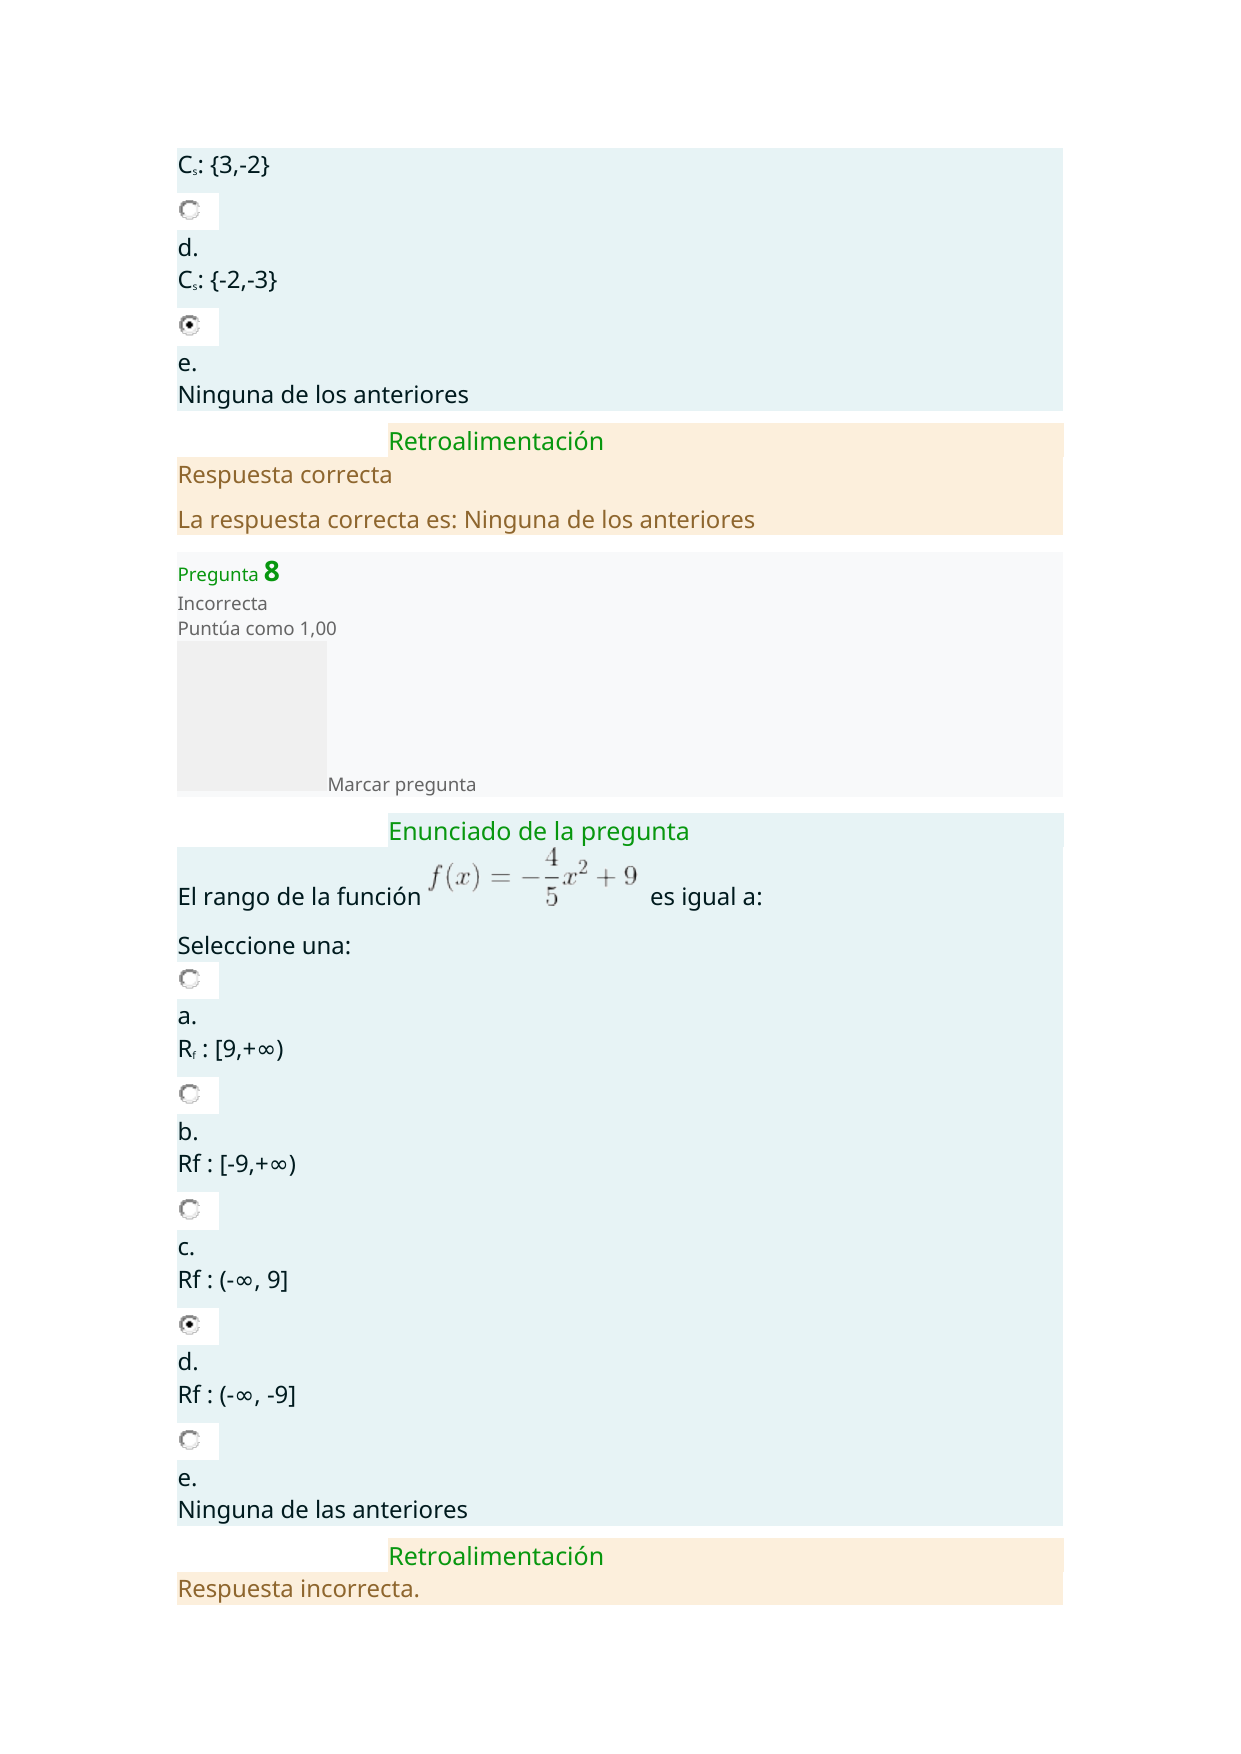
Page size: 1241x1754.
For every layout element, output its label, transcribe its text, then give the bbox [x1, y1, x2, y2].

text Rf : [9,+∞) [177, 1032, 1063, 1064]
text d. [177, 1345, 1063, 1378]
text El rango de la función es igual a: [177, 847, 1063, 912]
text e. [177, 1460, 1063, 1493]
text Cs: {3,-2} [177, 148, 1063, 180]
text b. [177, 1114, 1063, 1147]
text Ninguna de las anteriores [177, 1493, 1063, 1526]
text La respuesta correcta es: Ninguna de los anteriores [177, 502, 1063, 535]
text Respuesta correcta [177, 457, 1063, 490]
text Retroalimentación [388, 423, 1064, 457]
text Puntúa como 1,00 [177, 616, 1063, 641]
text Ninguna de los anteriores [177, 378, 1063, 411]
text Enunciado de la pregunta [388, 813, 1064, 847]
picture [427, 847, 638, 906]
text d. [177, 230, 1063, 263]
text a. [177, 999, 1063, 1032]
text Rf : [-9,+∞) [177, 1147, 1063, 1180]
text Seleccione una: [177, 929, 1063, 962]
text Retroalimentación [388, 1538, 1064, 1572]
text Incorrecta [177, 590, 1063, 616]
text Cs: {-2,-3} [177, 263, 1063, 296]
text Pregunta 8 [177, 552, 1063, 590]
text e. [177, 346, 1063, 378]
text Rf : (-∞, -9] [177, 1378, 1063, 1410]
text Rf : (-∞, 9] [177, 1262, 1063, 1295]
text Marcar pregunta [177, 641, 1063, 797]
text c. [177, 1230, 1063, 1262]
text Respuesta incorrecta. [177, 1572, 1063, 1605]
